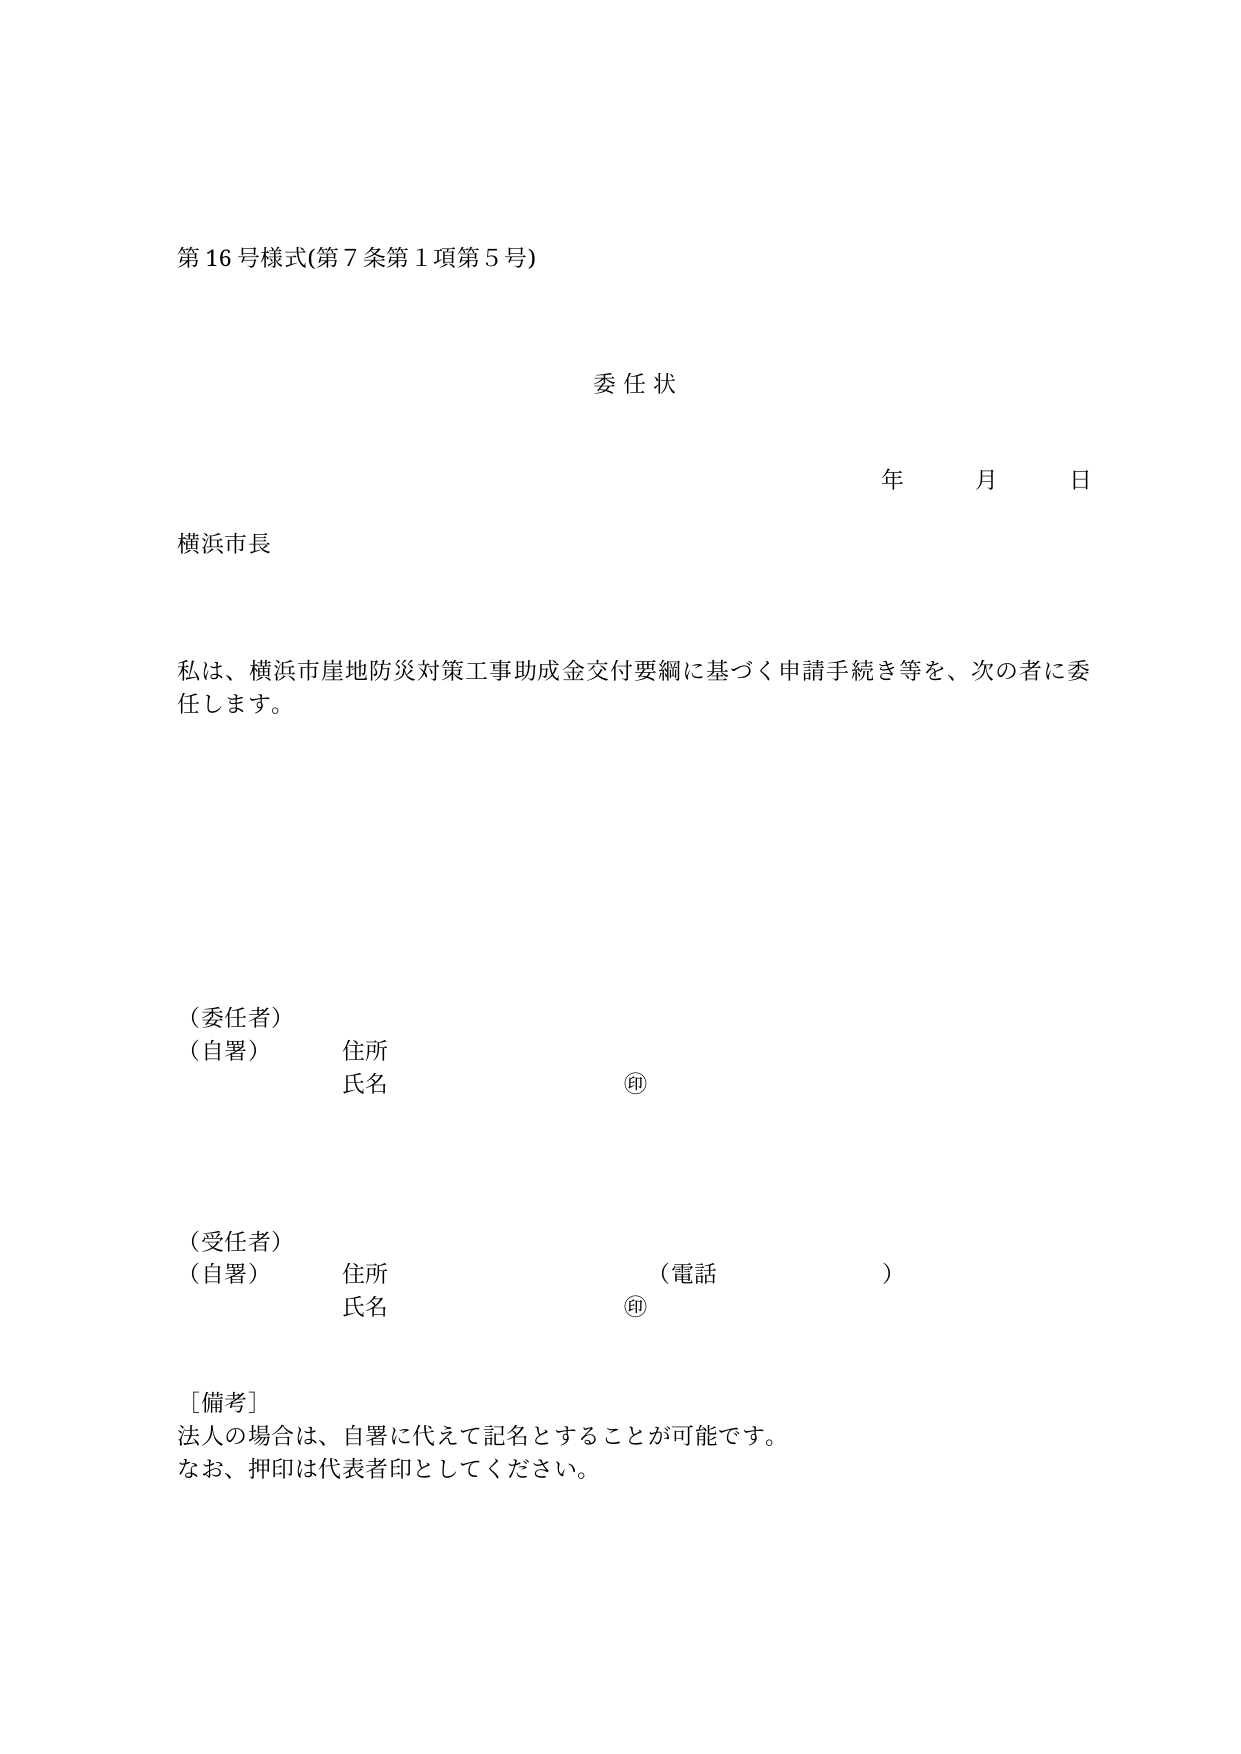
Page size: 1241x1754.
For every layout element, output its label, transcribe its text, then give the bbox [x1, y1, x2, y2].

text 氏名 ㊞ [177, 1289, 1093, 1322]
text （受任者） [177, 1224, 1093, 1257]
text ［備考］ [177, 1385, 1093, 1418]
text 氏名 ㊞ [177, 1066, 1093, 1099]
text 年 月 日 [177, 462, 1093, 495]
text （自署） 住所 （電話 ） [177, 1257, 1093, 1289]
text （委任者） [177, 1000, 1093, 1033]
text 第16号様式(第７条第１項第５号) [177, 240, 1093, 273]
text 横浜市長 [177, 526, 1093, 559]
text 法人の場合は、自署に代えて記名とすることが可能です。 [177, 1418, 1093, 1451]
text なお、押印は代表者印としてください。 [177, 1451, 1093, 1484]
text 私は、横浜市崖地防災対策工事助成金交付要綱に基づく申請手続き等を、次の者に委任します。 [177, 653, 1093, 719]
text 委 任 状 [177, 367, 1093, 399]
text （自署） 住所 [177, 1033, 1093, 1066]
